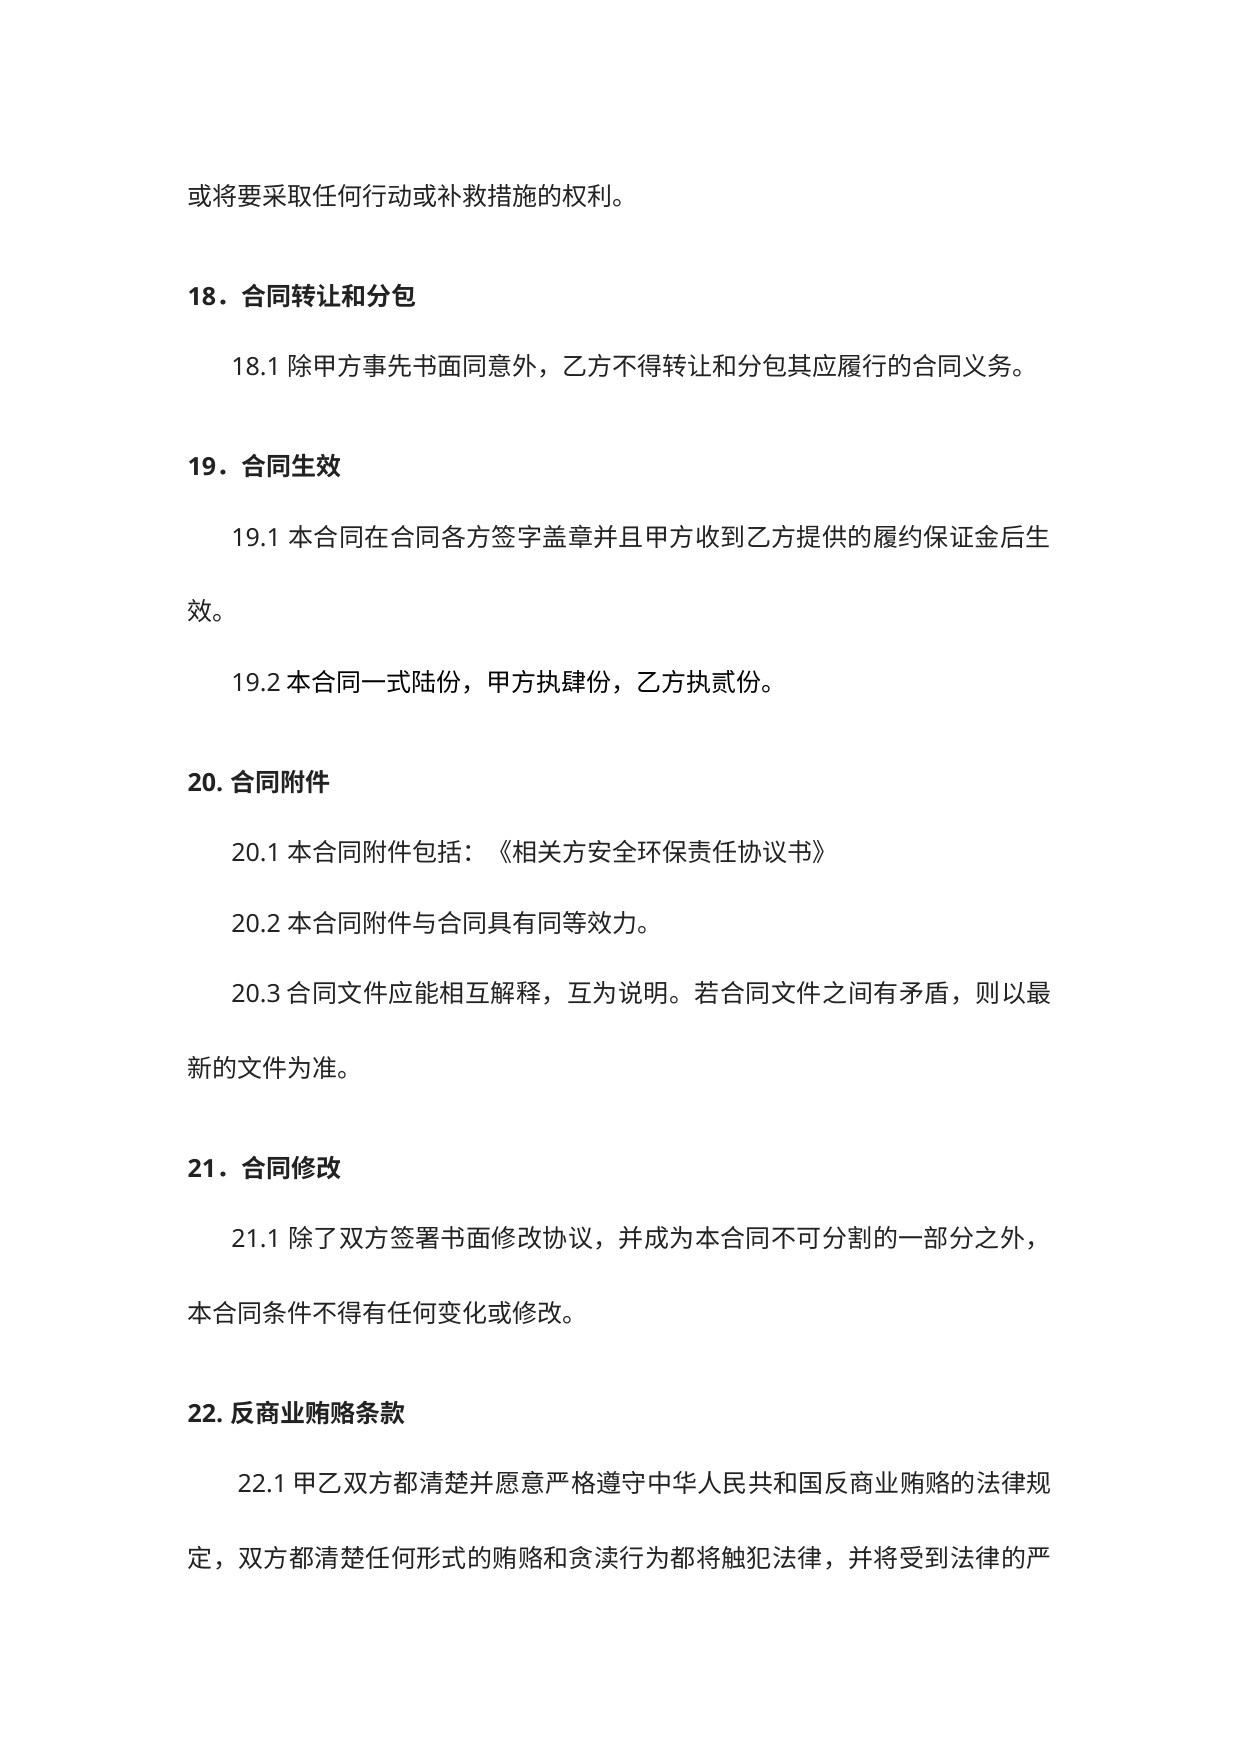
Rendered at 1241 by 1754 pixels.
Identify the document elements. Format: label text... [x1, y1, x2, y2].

text 19.1 本合同在合同各方签字盖章并且甲方收到乙方提供的履约保证金后生效。 [187, 503, 1053, 642]
text 19.2本合同一式陆份，甲方执肆份，乙方执贰份。 [187, 648, 1053, 713]
text 22. 反商业贿赂条款 [187, 1379, 1053, 1444]
text 21.1 除了双方签署书面修改协议，并成为本合同不可分割的一部分之外，本合同条件不得有任何变化或修改。 [187, 1204, 1053, 1344]
text 18．合同转让和分包 [187, 262, 1053, 327]
text 20.1 本合同附件包括：《相关方安全环保责任协议书》 [187, 818, 1053, 883]
text 18.1 除甲方事先书面同意外，乙方不得转让和分包其应履行的合同义务。 [187, 332, 1053, 397]
text 19．合同生效 [187, 432, 1053, 497]
text 21．合同修改 [187, 1134, 1053, 1199]
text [187, 162, 1053, 227]
text 20. 合同附件 [187, 748, 1053, 813]
text 20.3合同文件应能相互解释，互为说明。若合同文件之间有矛盾，则以最新的文件为准。 [187, 959, 1053, 1099]
text 20.2 本合同附件与合同具有同等效力。 [187, 889, 1053, 954]
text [187, 1449, 1053, 1589]
